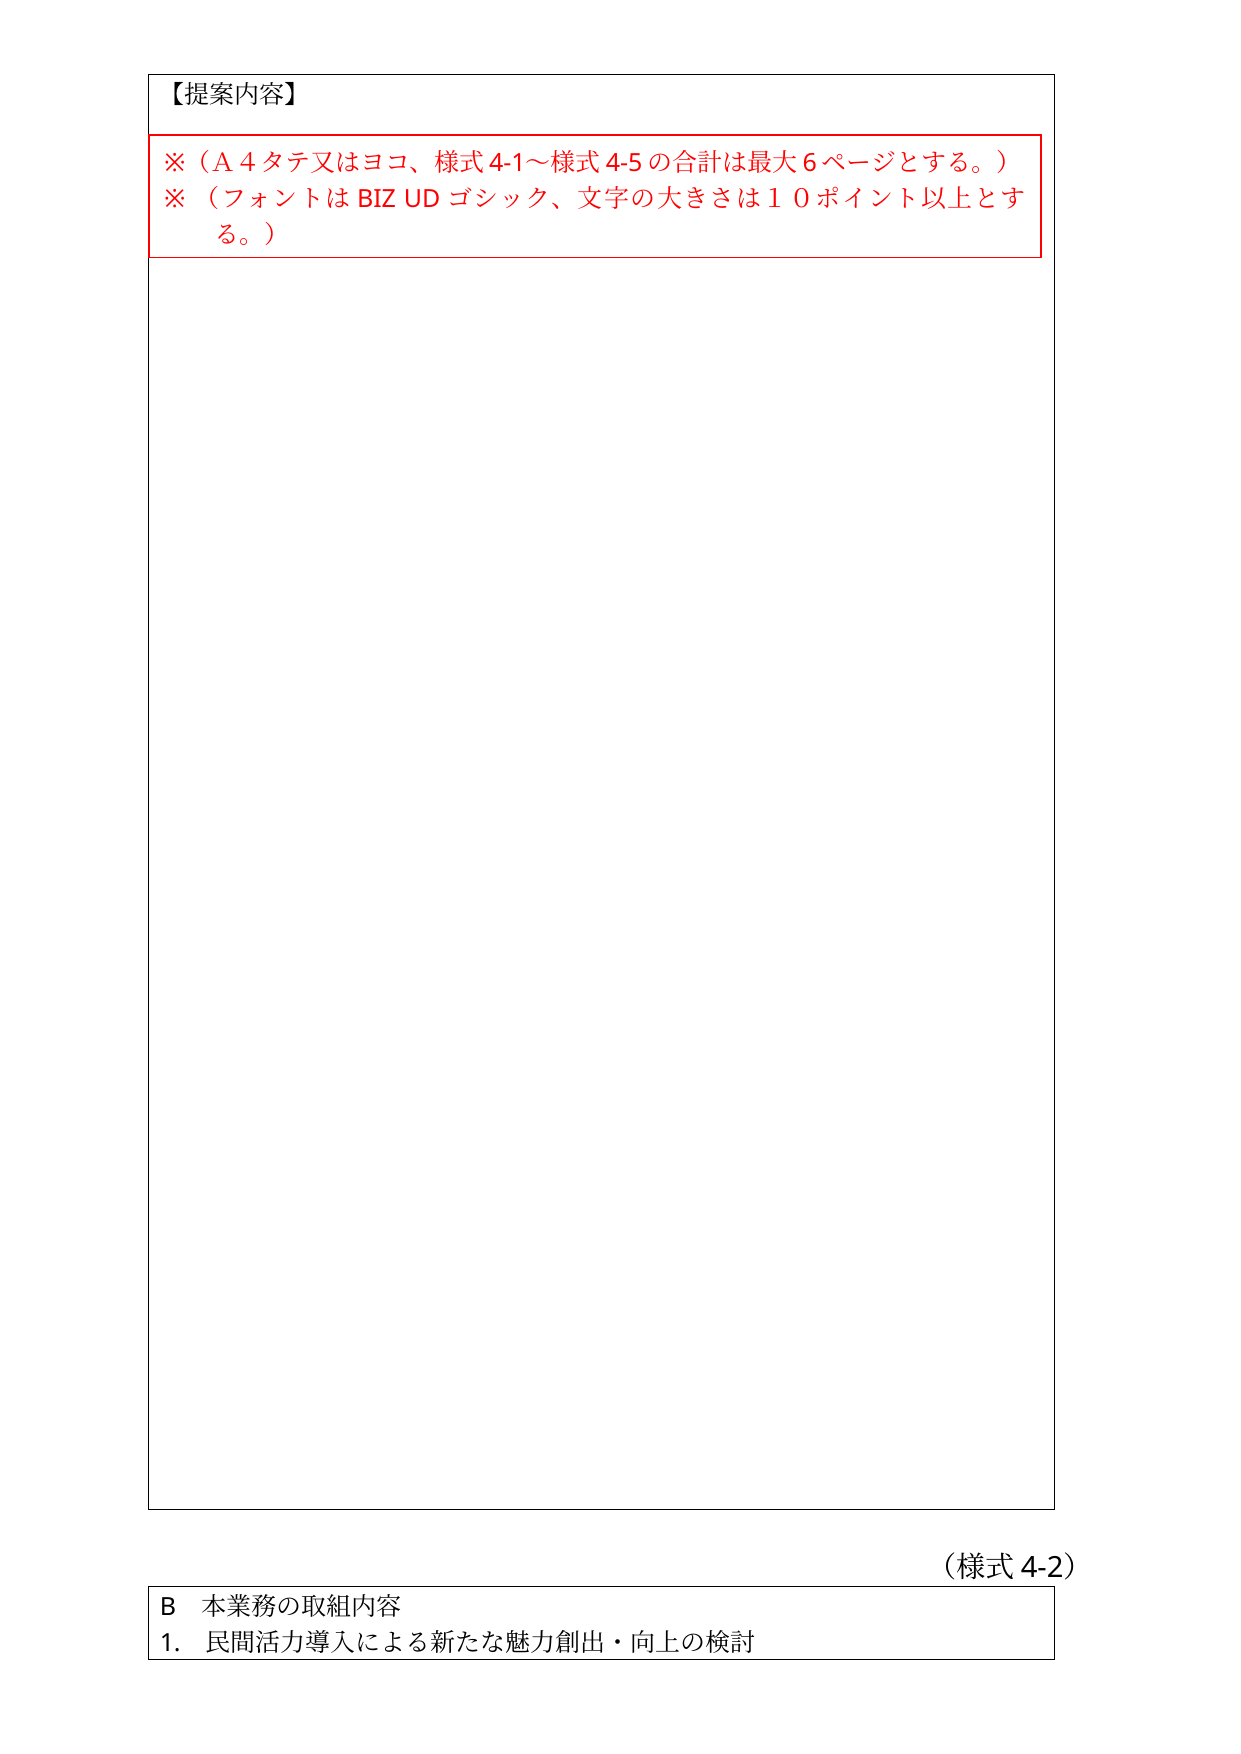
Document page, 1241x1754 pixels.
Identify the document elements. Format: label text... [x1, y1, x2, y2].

table_header B 本業務の取組内容 1. 民間活力導入による新たな魅力創出・向上の検討 [149, 1587, 1054, 1659]
table_cell 【提案内容】 [149, 75, 1054, 1508]
text （様式4-2） [148, 1543, 1092, 1586]
